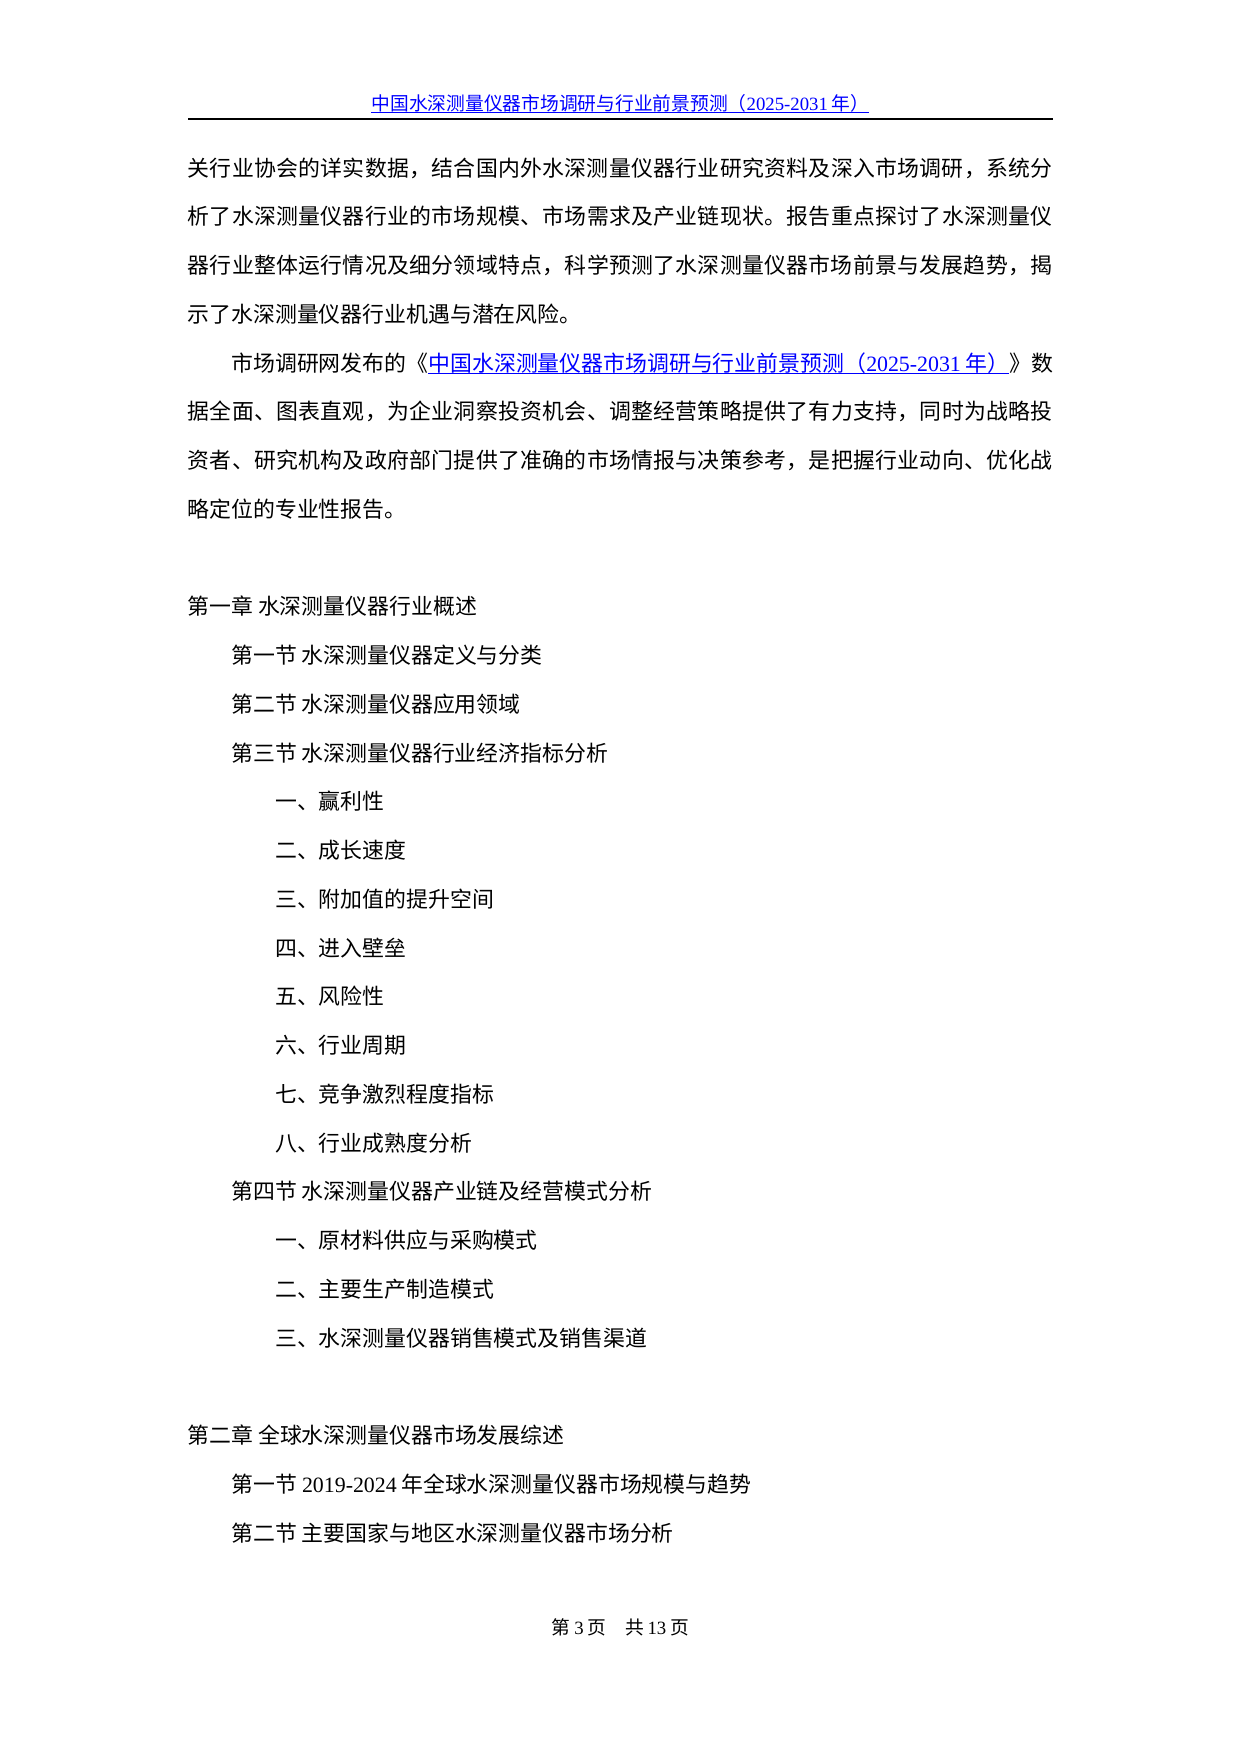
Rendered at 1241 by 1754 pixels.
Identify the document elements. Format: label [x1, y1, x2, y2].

text [187, 150, 1053, 1548]
